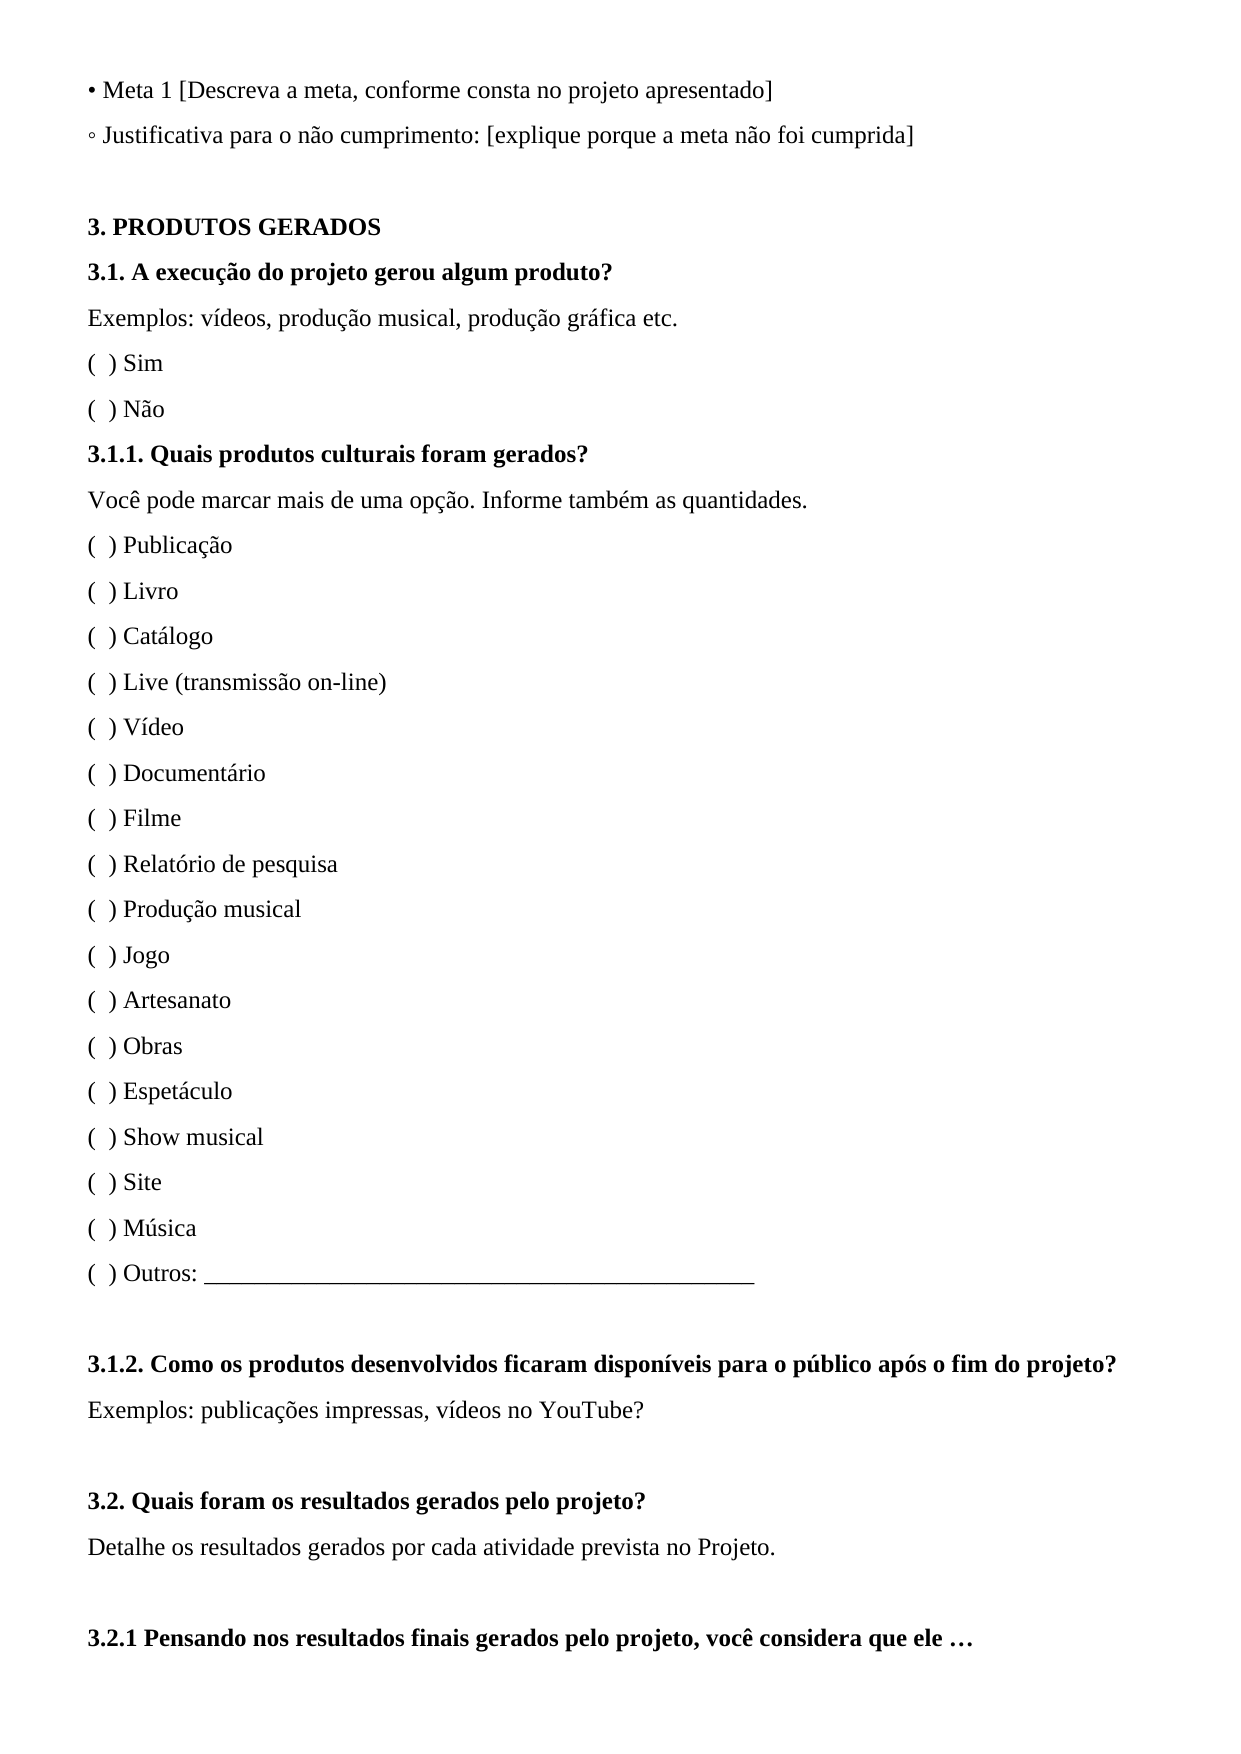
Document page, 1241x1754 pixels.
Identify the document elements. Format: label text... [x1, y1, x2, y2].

text Você pode marcar mais de uma opção. Informe também as quantidades. [87, 485, 1153, 513]
text ( ) Espetáculo [87, 1076, 1153, 1105]
text ( ) Outros: ____________________________________________ [87, 1258, 1153, 1287]
text Exemplos: publicações impressas, vídeos no YouTube? [87, 1395, 1153, 1424]
text ◦ Justificativa para o não cumprimento: [explique porque a meta não foi cumprida] [87, 121, 1153, 149]
text 3.1.2. Como os produtos desenvolvidos ficaram disponíveis para o público após o fim do projeto? [87, 1349, 1153, 1378]
text ( ) Catálogo [87, 621, 1153, 650]
text • Meta 1 [Descreva a meta, conforme consta no projeto apresentado] [87, 75, 1153, 104]
text ( ) Livro [87, 576, 1153, 604]
text Detalhe os resultados gerados por cada atividade prevista no Projeto. [87, 1532, 1153, 1560]
text ( ) Relatório de pesquisa [87, 849, 1153, 878]
text 3.2.1 Pensando nos resultados finais gerados pelo projeto, você considera que ele … [87, 1623, 1153, 1651]
text ( ) Show musical [87, 1122, 1153, 1151]
text ( ) Produção musical [87, 894, 1153, 923]
text ( ) Música [87, 1213, 1153, 1242]
text ( ) Filme [87, 803, 1153, 832]
text ( ) Obras [87, 1031, 1153, 1060]
text ( ) Não [87, 394, 1153, 422]
text ( ) Artesanato [87, 985, 1153, 1014]
text ( ) Documentário [87, 758, 1153, 787]
text ( ) Publicação [87, 530, 1153, 559]
text ( ) Live (transmissão on-line) [87, 667, 1153, 696]
text Exemplos: vídeos, produção musical, produção gráfica etc. [87, 303, 1153, 331]
text 3.1.1. Quais produtos culturais foram gerados? [87, 439, 1153, 468]
text ( ) Site [87, 1167, 1153, 1196]
text ( ) Vídeo [87, 712, 1153, 741]
text 3. PRODUTOS GERADOS [87, 212, 1153, 240]
text ( ) Jogo [87, 940, 1153, 969]
text ( ) Sim [87, 348, 1153, 377]
text 3.2. Quais foram os resultados gerados pelo projeto? [87, 1486, 1153, 1515]
text 3.1. A execução do projeto gerou algum produto? [87, 257, 1153, 286]
